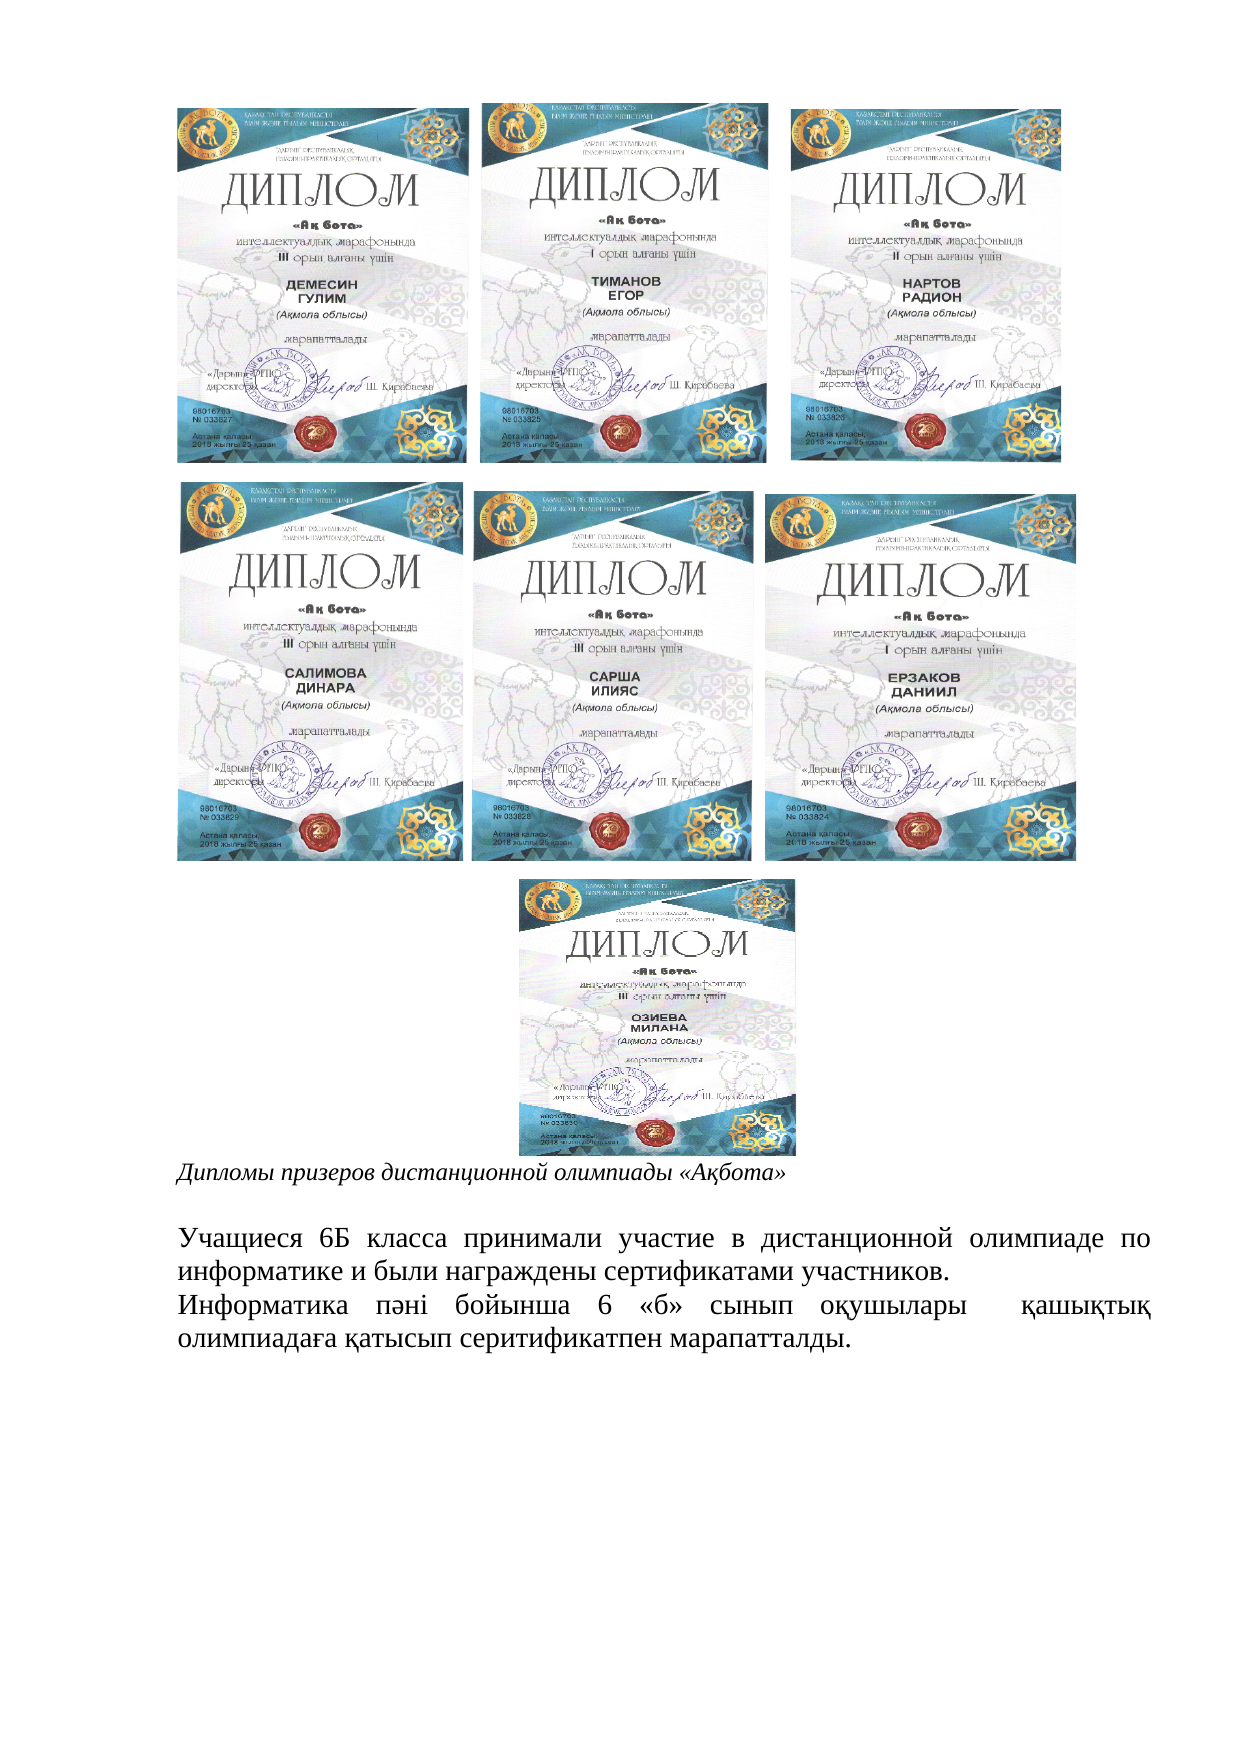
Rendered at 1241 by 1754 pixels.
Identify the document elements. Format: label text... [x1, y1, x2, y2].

picture [177, 108, 471, 463]
picture [519, 879, 810, 1158]
picture [790, 109, 1062, 463]
picture [177, 482, 464, 861]
picture [765, 494, 1077, 861]
text Учащиеся 6Б класса принимали участие в дистанционной олимпиаде по информатике и были награждены сертификатами участников. [177, 1220, 1152, 1287]
text Дипломы призеров дистанционной олимпиады «Ақбота» [177, 1157, 1152, 1186]
text Информатика пәні бойынша 6 «б» сынып оқушылары қашықтық олимпиадаға қатысып серитификатпен марапатталды. [177, 1287, 1152, 1354]
picture [470, 491, 758, 861]
picture [478, 103, 769, 463]
